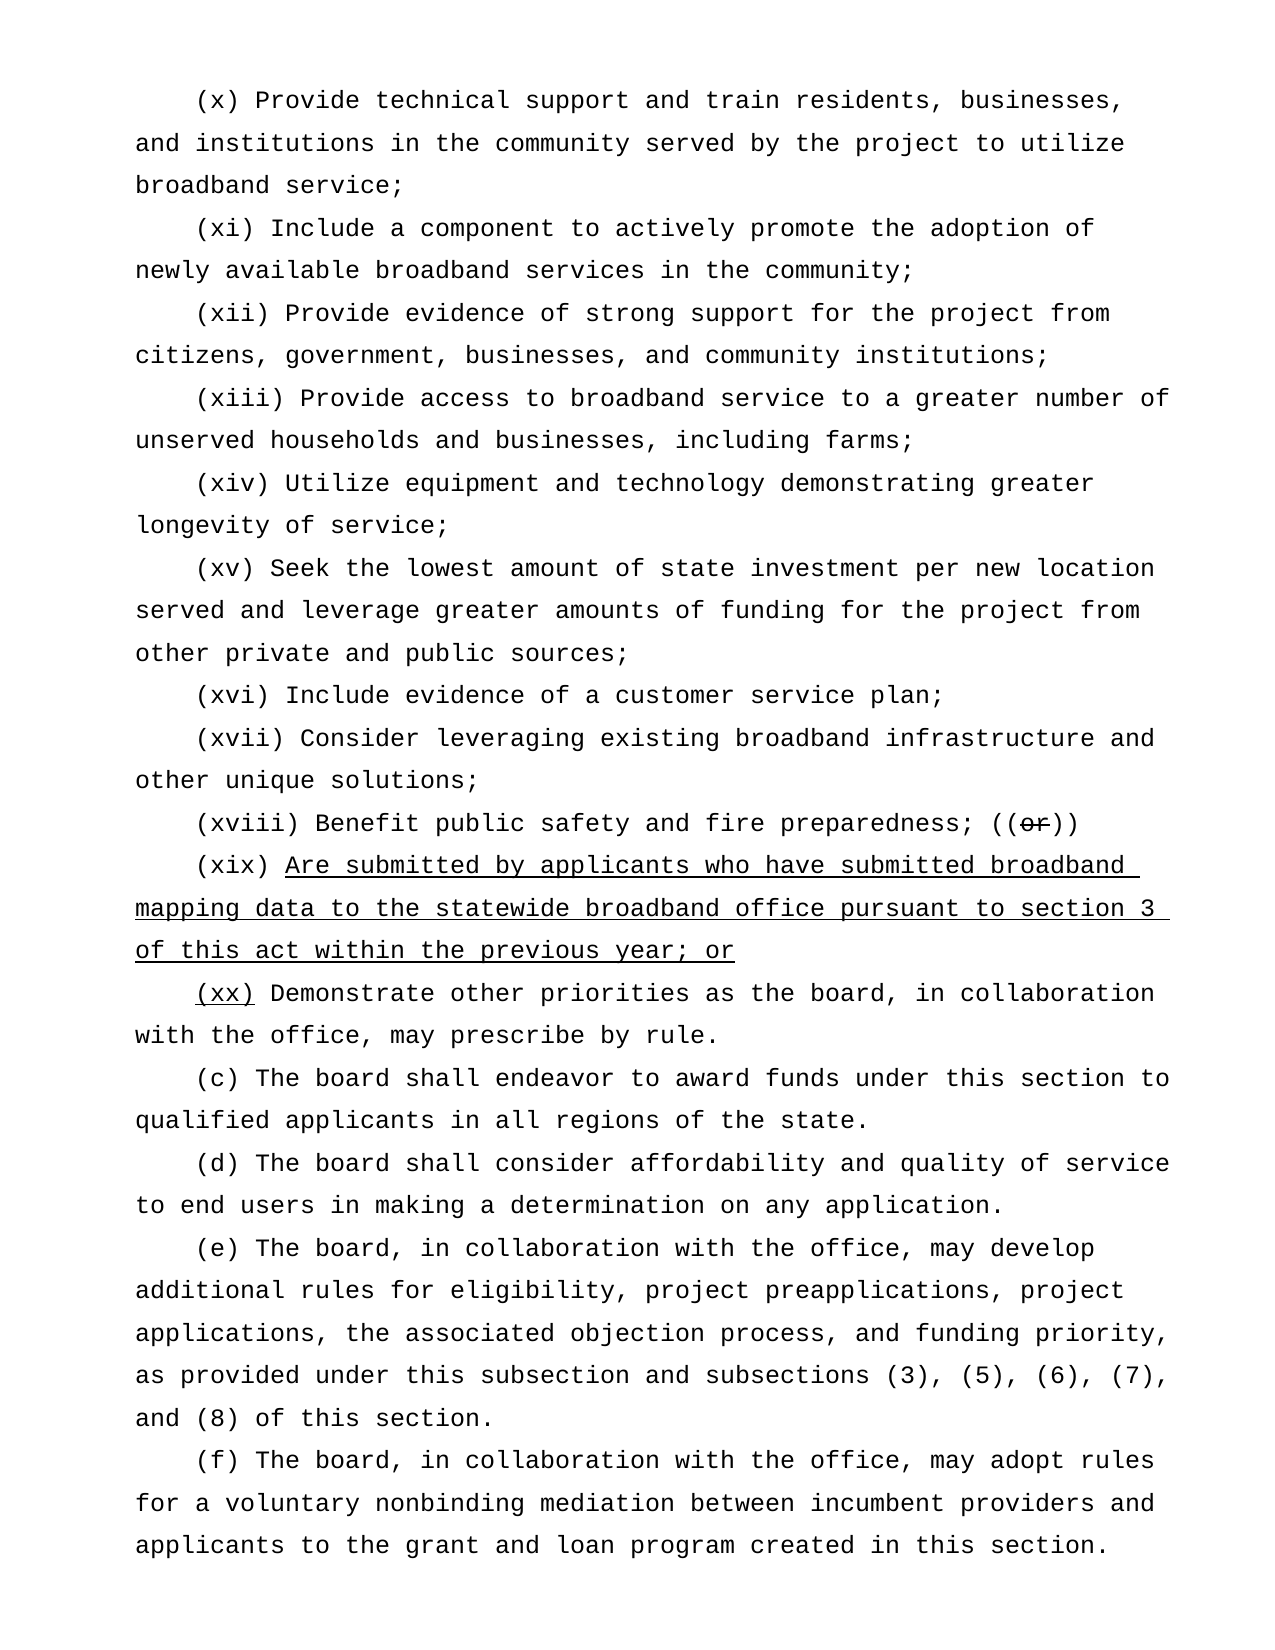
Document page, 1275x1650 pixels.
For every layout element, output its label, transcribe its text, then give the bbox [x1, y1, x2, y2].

text (xiv) Utilize equipment and technology demonstrating greater longevity of service; [135, 457, 1170, 542]
text (xvi) Include evidence of a customer service plan; [135, 670, 1170, 712]
text (d) The board shall consider affordability and quality of service to end users in making a determination on any application. [135, 1137, 1170, 1222]
text (xv) Seek the lowest amount of state investment per new location served and leverage greater amounts of funding for the project from other private and public sources; [135, 542, 1170, 670]
text (e) The board, in collaboration with the office, may develop additional rules for eligibility, project preapplications, project applications, the associated objection process, and funding priority, as provided under this subsection and subsections (3), (5), (6), (7), and (8) of this section. [135, 1222, 1170, 1435]
text (xix) Are submitted by applicants who have submitted broadband mapping data to the statewide broadband office pursuant to section 3 of this act within the previous year; or [135, 920, 1170, 967]
text (xi) Include a component to actively promote the adoption of newly available broadband services in the community; [135, 202, 1170, 287]
text (f) The board, in collaboration with the office, may adopt rules for a voluntary nonbinding mediation between incumbent providers and applicants to the grant and loan program created in this section. [135, 1435, 1170, 1562]
text (c) The board shall endeavor to award funds under this section to qualified applicants in all regions of the state. [135, 1052, 1170, 1137]
text (x) Provide technical support and train residents, businesses, and institutions in the community served by the project to utilize broadband service; [135, 75, 1170, 202]
text (xx) Demonstrate other priorities as the board, in collaboration with the office, may prescribe by rule. [135, 967, 1170, 1052]
text (xii) Provide evidence of strong support for the project from citizens, government, businesses, and community institutions; [135, 287, 1170, 372]
text (xix) Are submitted by applicants who have submitted broadband mapping data to the statewide broadband office pursuant to section 3 of this act within the previous year; or [135, 840, 1170, 919]
text (xvii) Consider leveraging existing broadband infrastructure and other unique solutions; [135, 712, 1170, 797]
text (xviii) Benefit public safety and fire preparedness; ((or)) [135, 797, 1170, 840]
text (xiii) Provide access to broadband service to a greater number of unserved households and businesses, including farms; [135, 372, 1170, 457]
